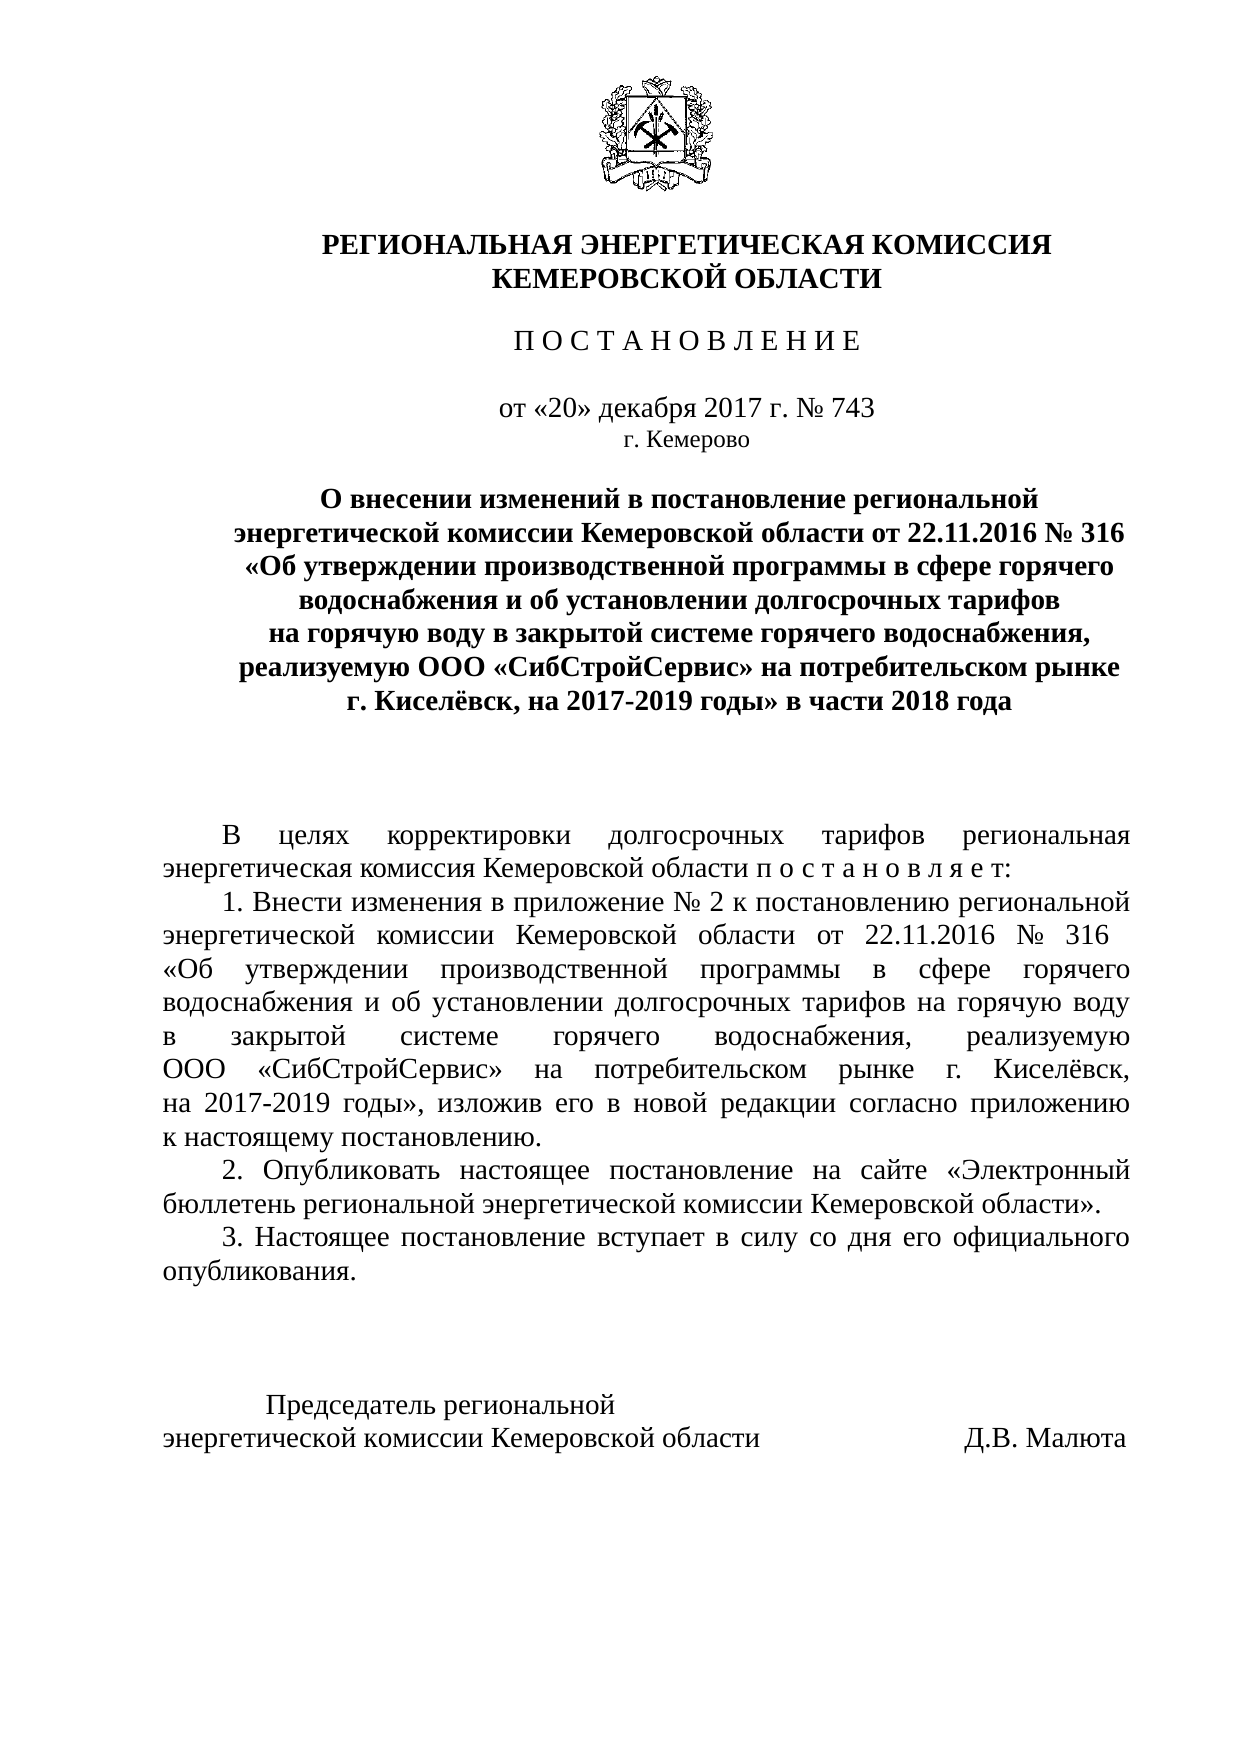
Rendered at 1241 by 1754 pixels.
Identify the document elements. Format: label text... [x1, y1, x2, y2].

text О внесении изменений в постановление региональной энергетической комиссии Кемеровской области от 22.11.2016 № 316 «Об утверждении производственной программы в сфере горячего водоснабжения и об установлении долгосрочных тарифов [222, 481, 1137, 616]
text на горячую воду в закрытой системе горячего водоснабжения, реализуемую ООО «СибСтройСервис» на потребительском рынке [222, 616, 1137, 683]
text Председатель региональной [162, 1387, 1131, 1421]
text энергетической комиссии Кемеровской области Д.В. Малюта [162, 1421, 1131, 1454]
text 2. Опубликовать настоящее постановление на сайте «Электронный бюллетень региональной энергетической комиссии Кемеровской области». [162, 1152, 1131, 1219]
text В целях корректировки долгосрочных тарифов региональная энергетическая комиссия Кемеровской области постановляет: [162, 817, 1131, 884]
picture [597, 74, 717, 194]
text 3. Настоящее постановление вступает в силу со дня его официального опубликования. [162, 1219, 1131, 1286]
subtitle П О С Т А Н О В Л Е Н И Е [251, 323, 1122, 357]
subtitle РЕГИОНАЛЬНАЯ ЭНЕРГЕТИЧЕСКАЯ КОМИССИЯ [251, 227, 1122, 261]
text г. Кемерово [251, 424, 1122, 453]
text от «20» декабря 2017 г. № 743 [251, 390, 1122, 424]
text 1. Внести изменения в приложение № 2 к постановлению региональной энергетической комиссии Кемеровской области от 22.11.2016 № 316 «Об утверждении производственной программы в сфере горячего водоснабжения и об установлении долгосрочных тарифов на горячую воду в закрытой системе горячего водоснабжения, реализуемую ООО «СибСтройСервис» на потребительском рынке г. Киселёвск, на 2017-2019 годы», изложив его в новой редакции согласно приложению к настоящему постановлению. [162, 884, 1131, 1152]
subtitle КЕМЕРОВСКОЙ ОБЛАСТИ [251, 261, 1122, 294]
text г. Киселёвск, на 2017-2019 годы» в части 2018 года [222, 683, 1137, 716]
